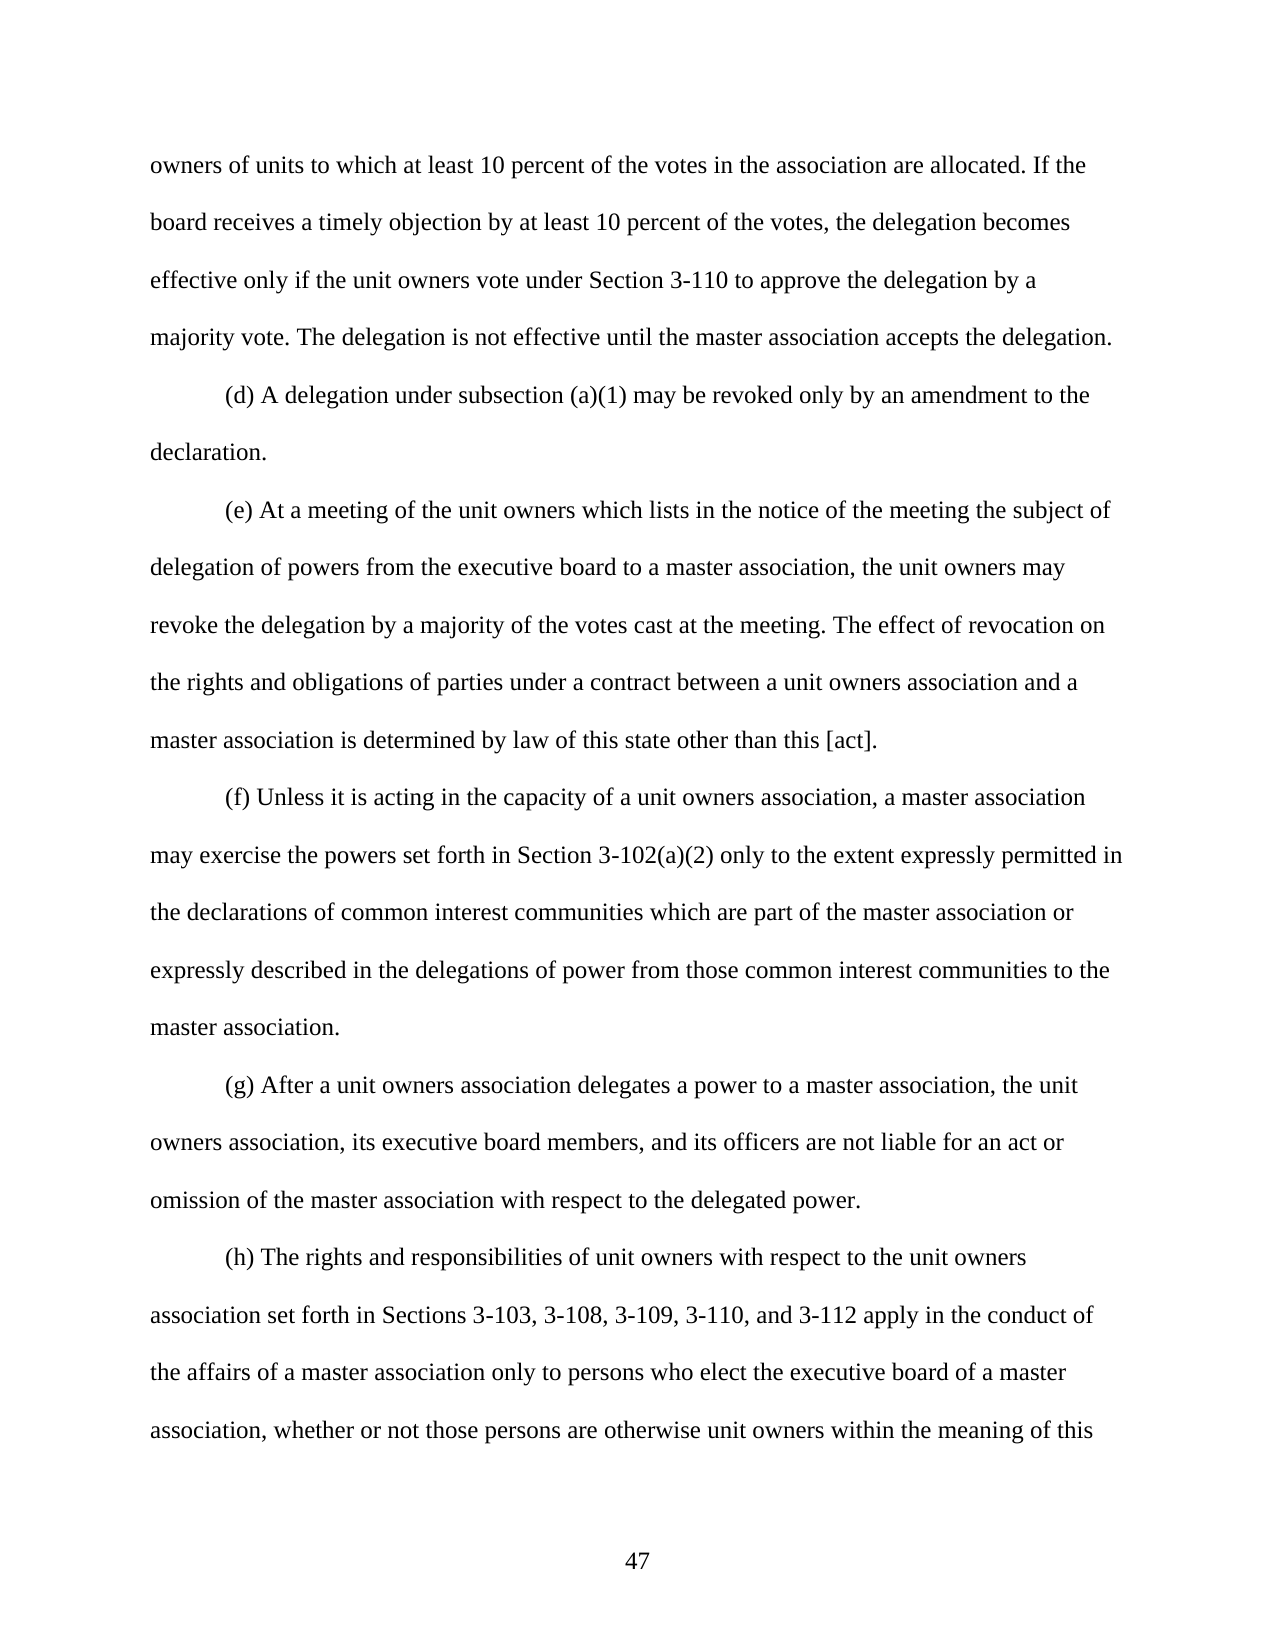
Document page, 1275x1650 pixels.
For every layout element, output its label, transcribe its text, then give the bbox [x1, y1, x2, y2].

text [150, 150, 1125, 351]
text (f) Unless it is acting in the capacity of a unit owners association, a master association may exercise the powers set forth in Section 3-102(a)(2) only to the extent expressly permitted in the declarations of common interest communities which are part of the master association or expressly described in the delegations of power from those common interest communities to the master association. [150, 782, 1125, 1041]
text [150, 1242, 1125, 1444]
text (g) After a unit owners association delegates a power to a master association, the unit owners association, its executive board members, and its officers are not liable for an act or omission of the master association with respect to the delegated power. [150, 1070, 1125, 1214]
text (e) At a meeting of the unit owners which lists in the notice of the meeting the subject of delegation of powers from the executive board to a master association, the unit owners may revoke the delegation by a majority of the votes cast at the meeting. The effect of revocation on the rights and obligations of parties under a contract between a unit owners association and a master association is determined by law of this state other than this [act]. [150, 495, 1125, 754]
text (d) A delegation under subsection (a)(1) may be revoked only by an amendment to the declaration. [150, 380, 1125, 466]
